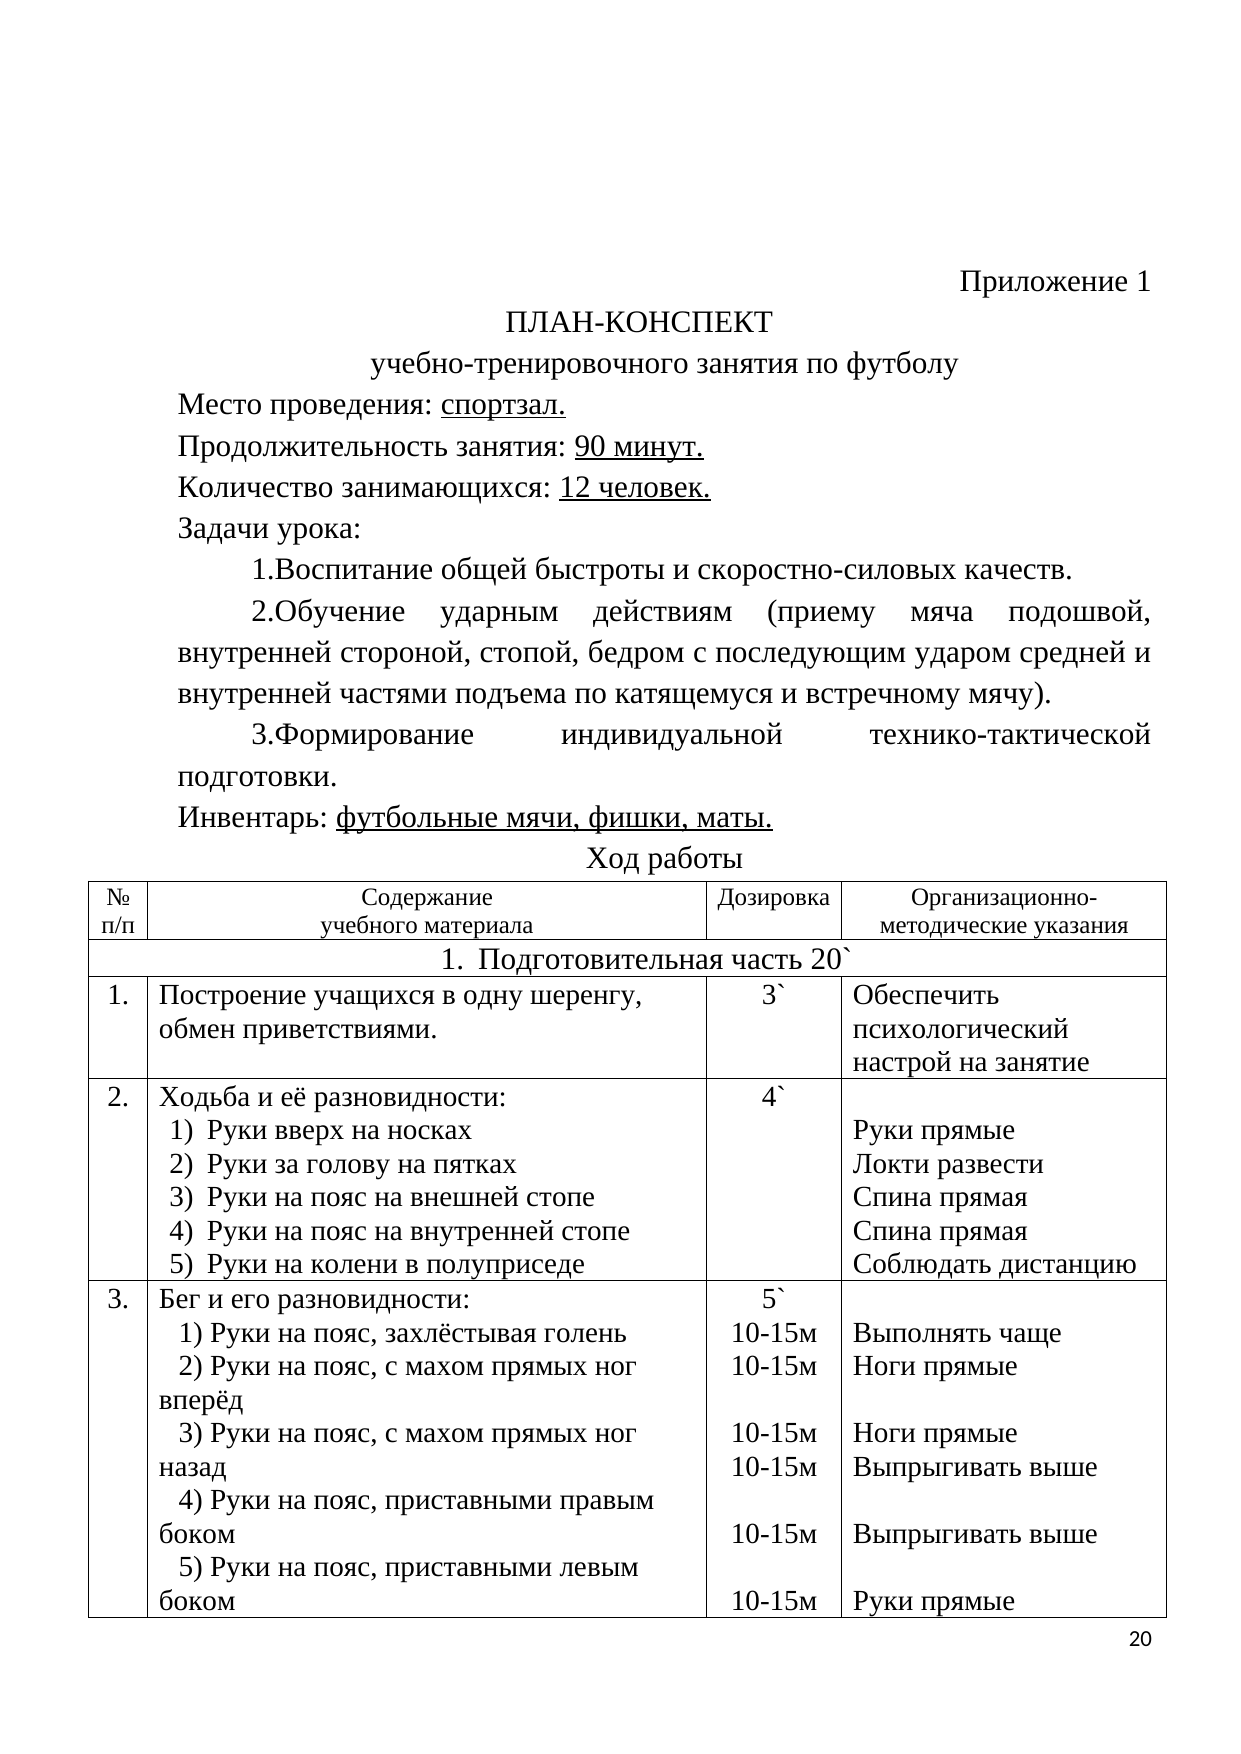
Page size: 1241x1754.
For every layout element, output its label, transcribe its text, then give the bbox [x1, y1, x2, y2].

table_header № п/п [89, 882, 147, 939]
table_cell Ходьба и её разновидности: Руки вверх на носках Руки за голову на пятках Руки на пояс на внешней стопе Руки на пояс на внутренней стопе Руки на колени в полуприседе [148, 1079, 706, 1280]
table_header Организационно-методические указания [842, 882, 1166, 939]
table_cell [148, 1281, 706, 1617]
table_cell 1. [89, 977, 147, 1078]
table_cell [842, 1281, 1166, 1617]
text ПЛАН-КОНСПЕКТ [177, 303, 1152, 339]
text 1.Воспитание общей быстроты и скоростно-силовых качеств. [177, 551, 1152, 587]
table_cell Построение учащихся в одну шеренгу, обмен приветствиями. [148, 977, 706, 1078]
table_cell 4` [707, 1079, 841, 1280]
table_cell 2. [89, 1079, 147, 1280]
table_cell 3` [707, 977, 841, 1078]
text Количество занимающихся: 12 человек. [177, 468, 1152, 504]
table_cell Руки прямые Локти развести Спина прямая Спина прямая Соблюдать дистанцию [842, 1079, 1166, 1280]
text Приложение 1 [177, 228, 1152, 298]
text Ход работы [177, 839, 1152, 875]
text Продолжительность занятия: 90 минут. [177, 427, 1152, 463]
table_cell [707, 1281, 841, 1617]
text учебно-тренировочного занятия по футболу [177, 344, 1152, 380]
text Задачи урока: [177, 509, 1152, 545]
table_header Содержание учебного материала [148, 882, 706, 939]
text 2.Обучение ударным действиям (приему мяча подошвой, внутренней стороной, стопой, бедром с последующим ударом средней и внутренней частями подъема по катящемуся и встречному мячу). [177, 592, 1152, 710]
text 3.Формирование индивидуальной технико-тактической подготовки. [177, 716, 1152, 793]
table_header Дозировка [707, 882, 841, 939]
text Инвентарь: футбольные мячи, фишки, маты. [177, 798, 1152, 834]
text Место проведения: спортзал. [177, 386, 1152, 422]
table_cell 3. [89, 1281, 147, 1617]
table_cell Обеспечить психологический настрой на занятие [842, 977, 1166, 1078]
table_cell Подготовительная часть 20` [89, 940, 1166, 976]
